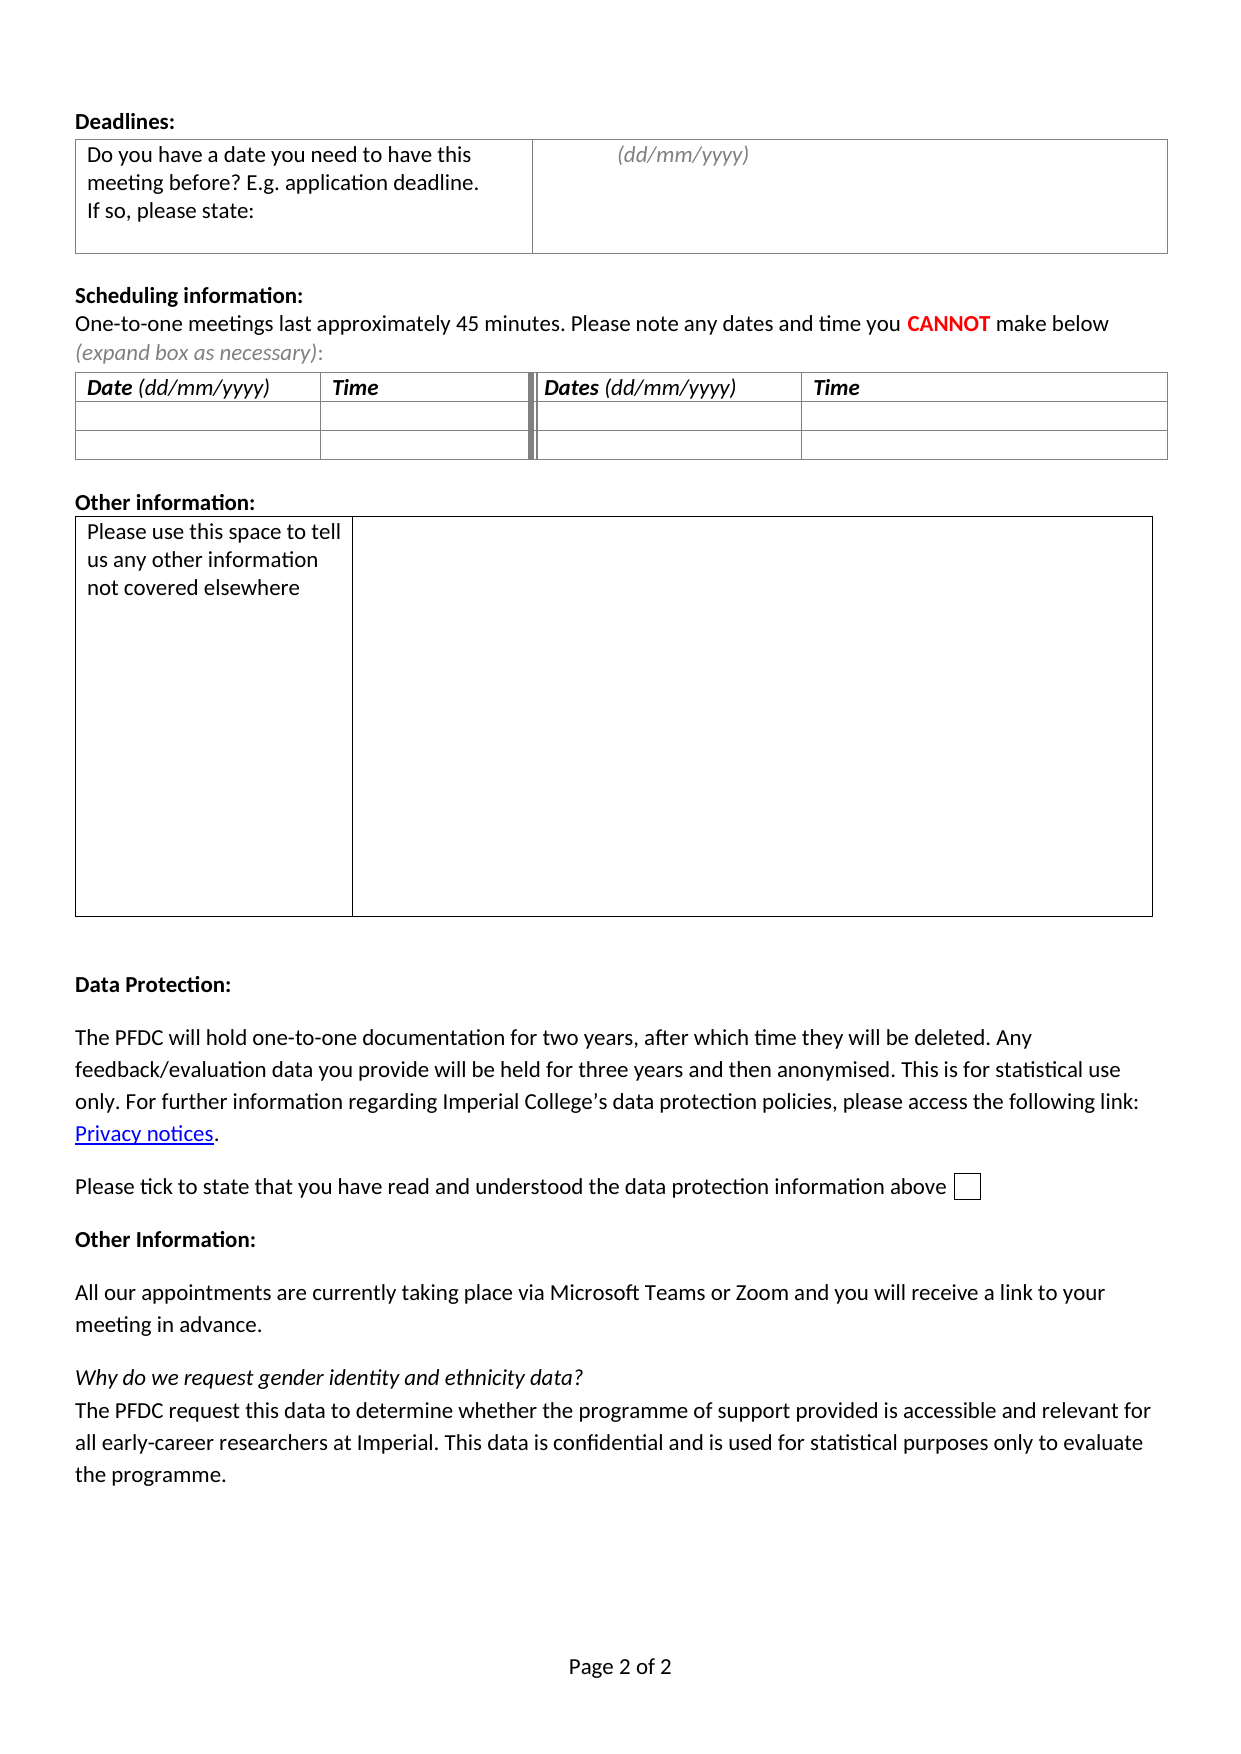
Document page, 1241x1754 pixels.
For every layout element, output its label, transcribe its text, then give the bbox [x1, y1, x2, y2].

table_header Dates (dd/mm/yyyy) [538, 373, 801, 401]
table_header Time [321, 373, 528, 401]
table_cell [76, 402, 320, 430]
table_header [353, 517, 1152, 916]
table_cell [538, 431, 801, 459]
text All our appointments are currently taking place via Microsoft Teams or Zoom and you will receive a link to your meeting in advance. [75, 1278, 1165, 1338]
table_header (dd/mm/yyyy) [533, 140, 1167, 252]
text Why do we request gender identity and ethnicity data? [75, 1363, 1165, 1392]
text The PFDC will hold one-to-one documentation for two years, after which time they will be deleted. Any feedback/evaluation data you provide will be held for three years and then anonymised. This is for statistical use only. For further information regarding Imperial College’s data protection policies, please access the following link: Privacy notices. [75, 1023, 1165, 1147]
table_cell [802, 431, 1167, 459]
table_header Date (dd/mm/yyyy) [76, 373, 320, 401]
table_cell [321, 431, 528, 459]
table_cell [321, 402, 528, 430]
text Data Protection: [75, 970, 1165, 998]
text Other Information: [75, 1225, 1165, 1253]
text Other information: [75, 488, 1165, 516]
text Scheduling information: [75, 282, 1165, 309]
text Please tick to state that you have read and understood the data protection information above [75, 1172, 1165, 1200]
table_cell [802, 402, 1167, 430]
table_header Please use this space to tell us any other information not covered elsewhere [76, 517, 352, 916]
table_header Do you have a date you need to have this meeting before? E.g. application deadline. If so, please state: [76, 140, 532, 252]
text One-to-one meetings last approximately 45 minutes. Please note any dates and time you CANNOT make below (expand box as necessary): [75, 309, 1165, 366]
text The PFDC request this data to determine whether the programme of support provided is accessible and relevant for all early-career researchers at Imperial. This data is confidential and is used for statistical purposes only to evaluate the programme. [75, 1396, 1165, 1488]
table_cell [538, 402, 801, 430]
text Deadlines: [75, 107, 1165, 135]
table_cell [76, 431, 320, 459]
table_header Time [802, 373, 1167, 401]
